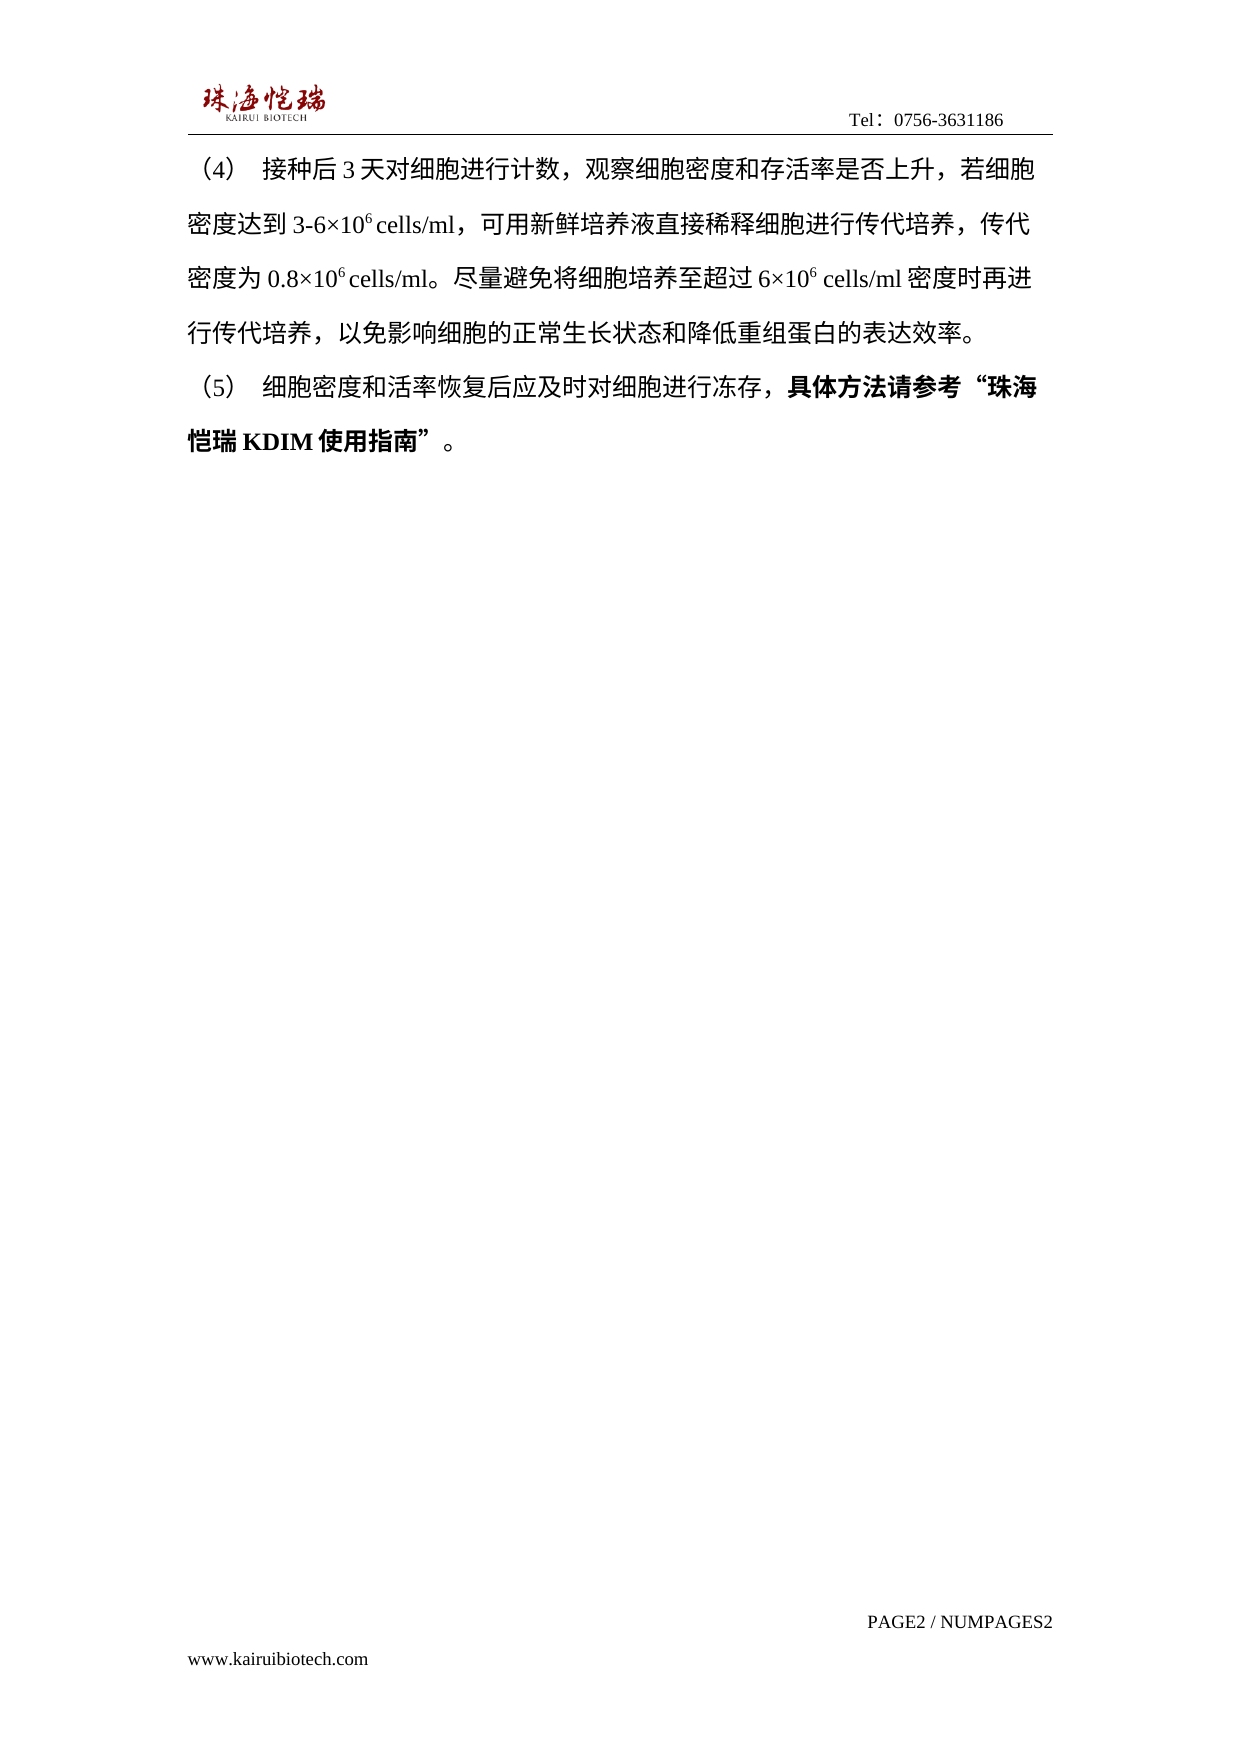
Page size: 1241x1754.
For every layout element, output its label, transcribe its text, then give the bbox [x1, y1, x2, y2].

list 细胞密度和活率恢复后应及时对细胞进行冻存，具体方法请参考“珠海恺瑞KDIM使用指南”。 [187, 367, 1053, 458]
list 接种后3天对细胞进行计数，观察细胞密度和存活率是否上升，若细胞密度达到3-6×106 cells/ml，可用新鲜培养液直接稀释细胞进行传代培养，传代密度为0.8×106 cells/ml。尽量避免将细胞培养至超过6×106 cells/ml密度时再进行传代培养，以免影响细胞的正常生长状态和降低重组蛋白的表达效率。 [187, 150, 1053, 349]
picture [187, 73, 340, 126]
